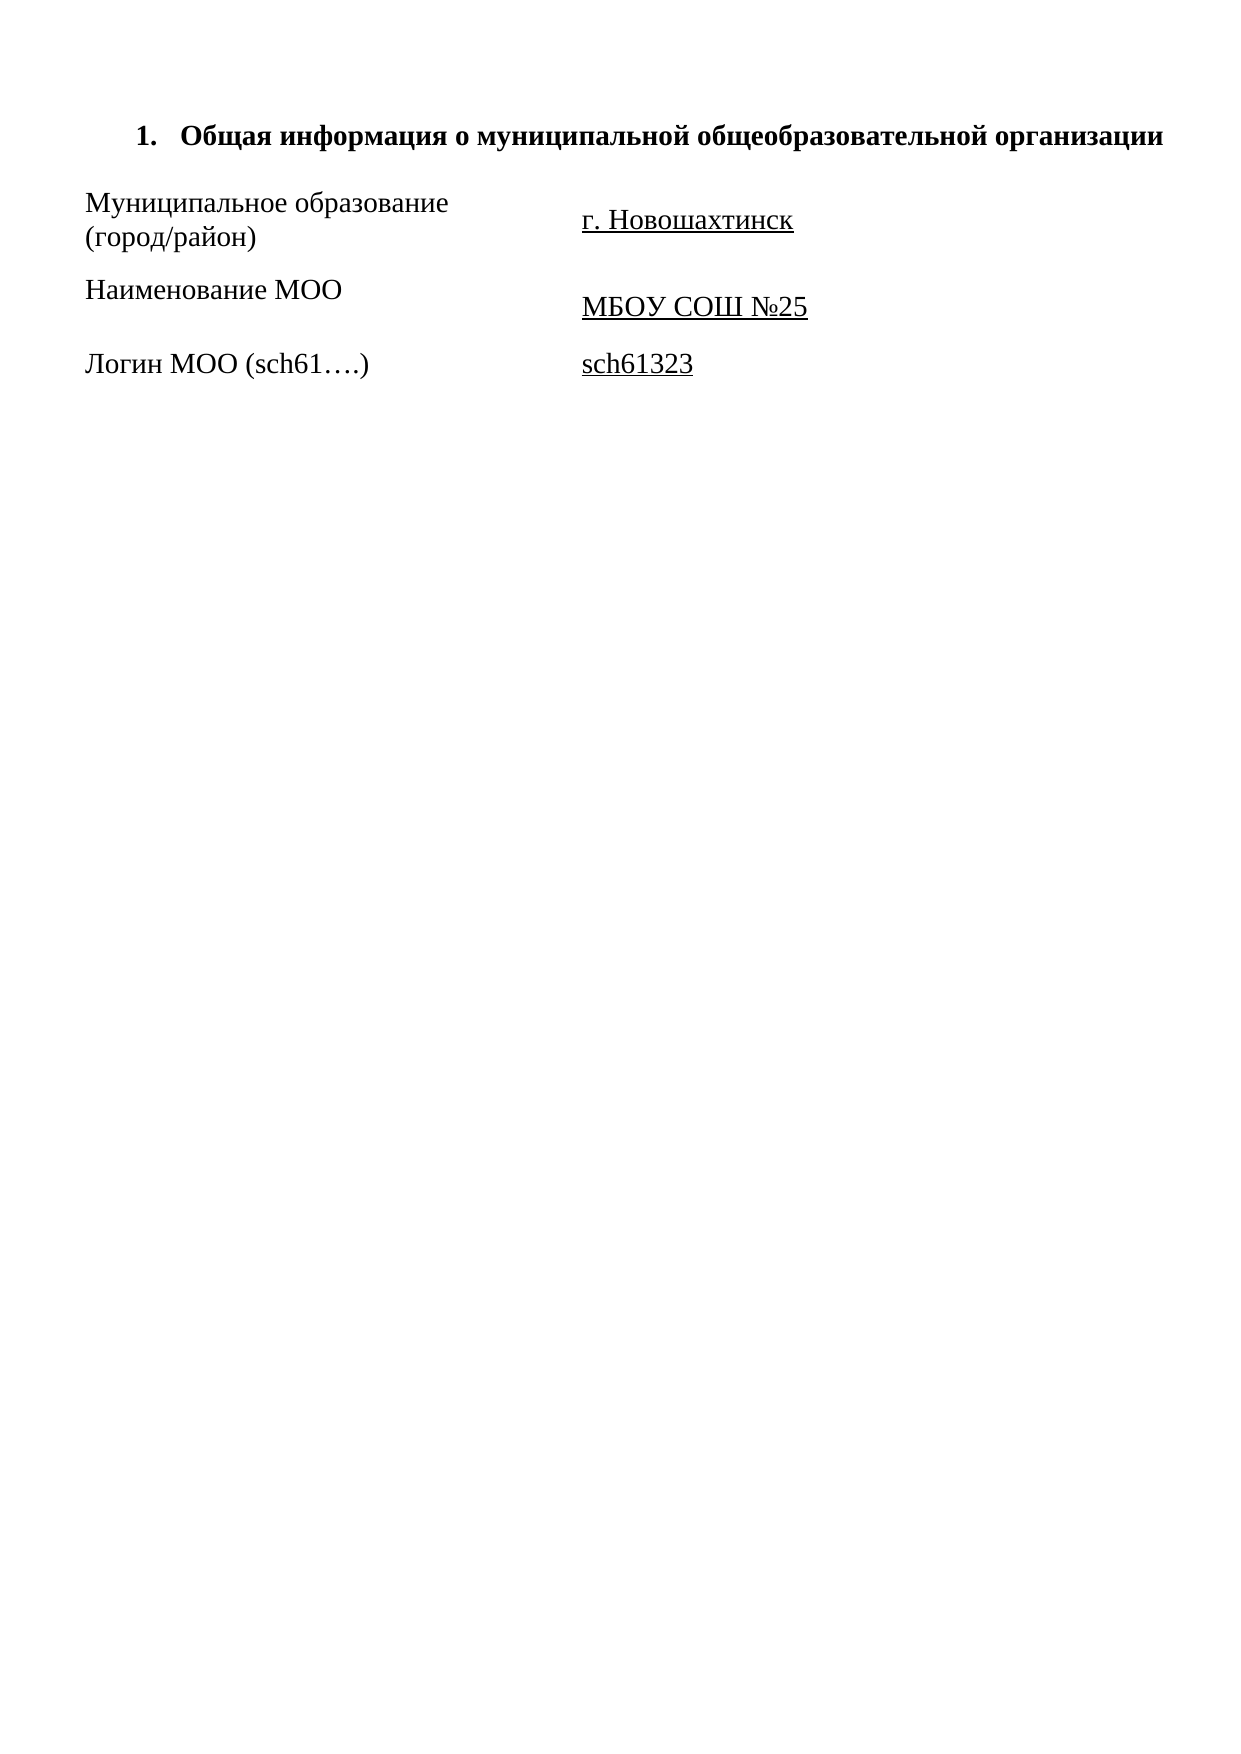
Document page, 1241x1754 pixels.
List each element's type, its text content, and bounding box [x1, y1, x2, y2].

table_cell МБОУ СОШ №25 [570, 252, 1093, 326]
list Общая информация о муниципальной общеобразовательной организации [118, 118, 1181, 152]
table_cell sch61323 [570, 326, 1093, 399]
table_header Муниципальное образование (город/район) [74, 185, 570, 252]
table_cell Логин МОО (sch61….) [74, 326, 570, 399]
table_header г. Новошахтинск [570, 185, 1093, 252]
table_cell Наименование МОО [74, 252, 570, 326]
